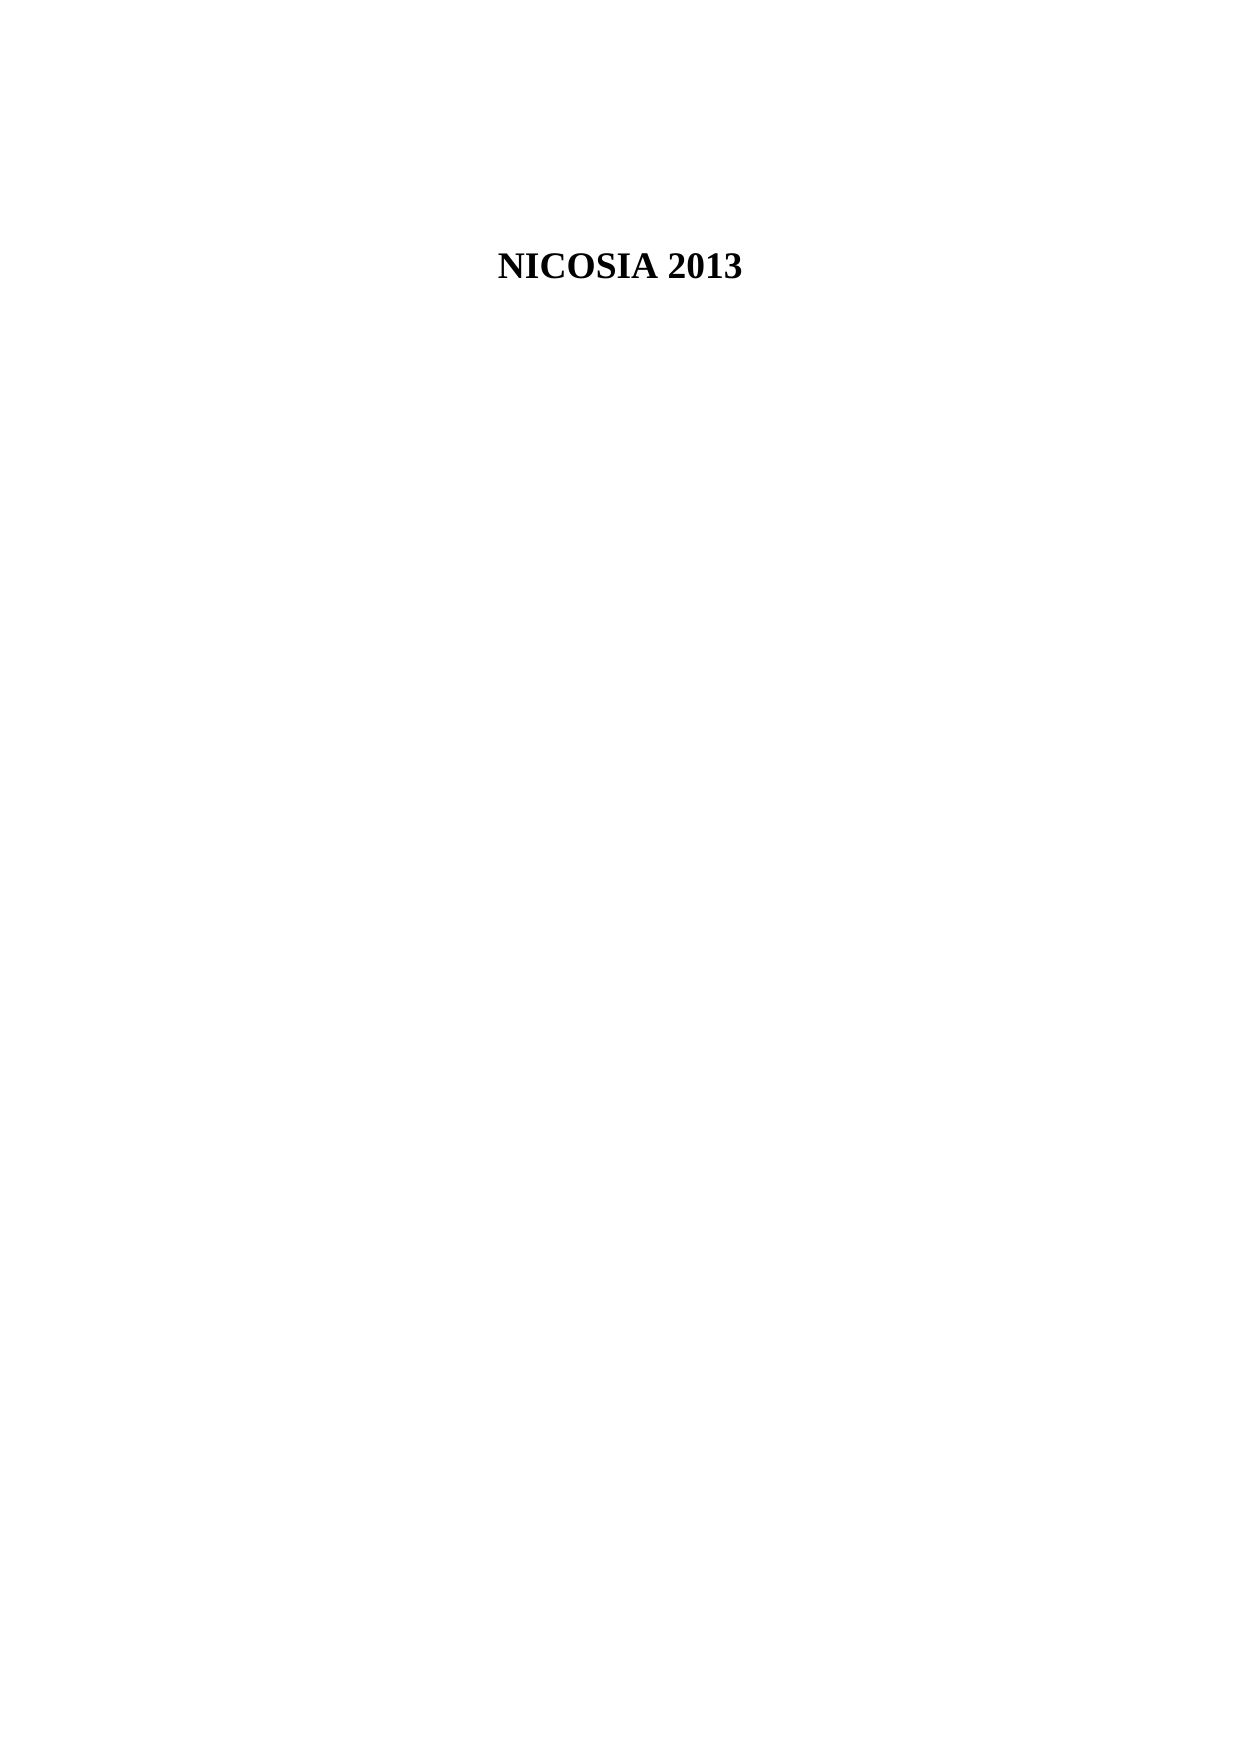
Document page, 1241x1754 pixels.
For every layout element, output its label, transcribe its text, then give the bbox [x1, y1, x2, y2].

text NICOSIA 2013 [148, 243, 1093, 287]
